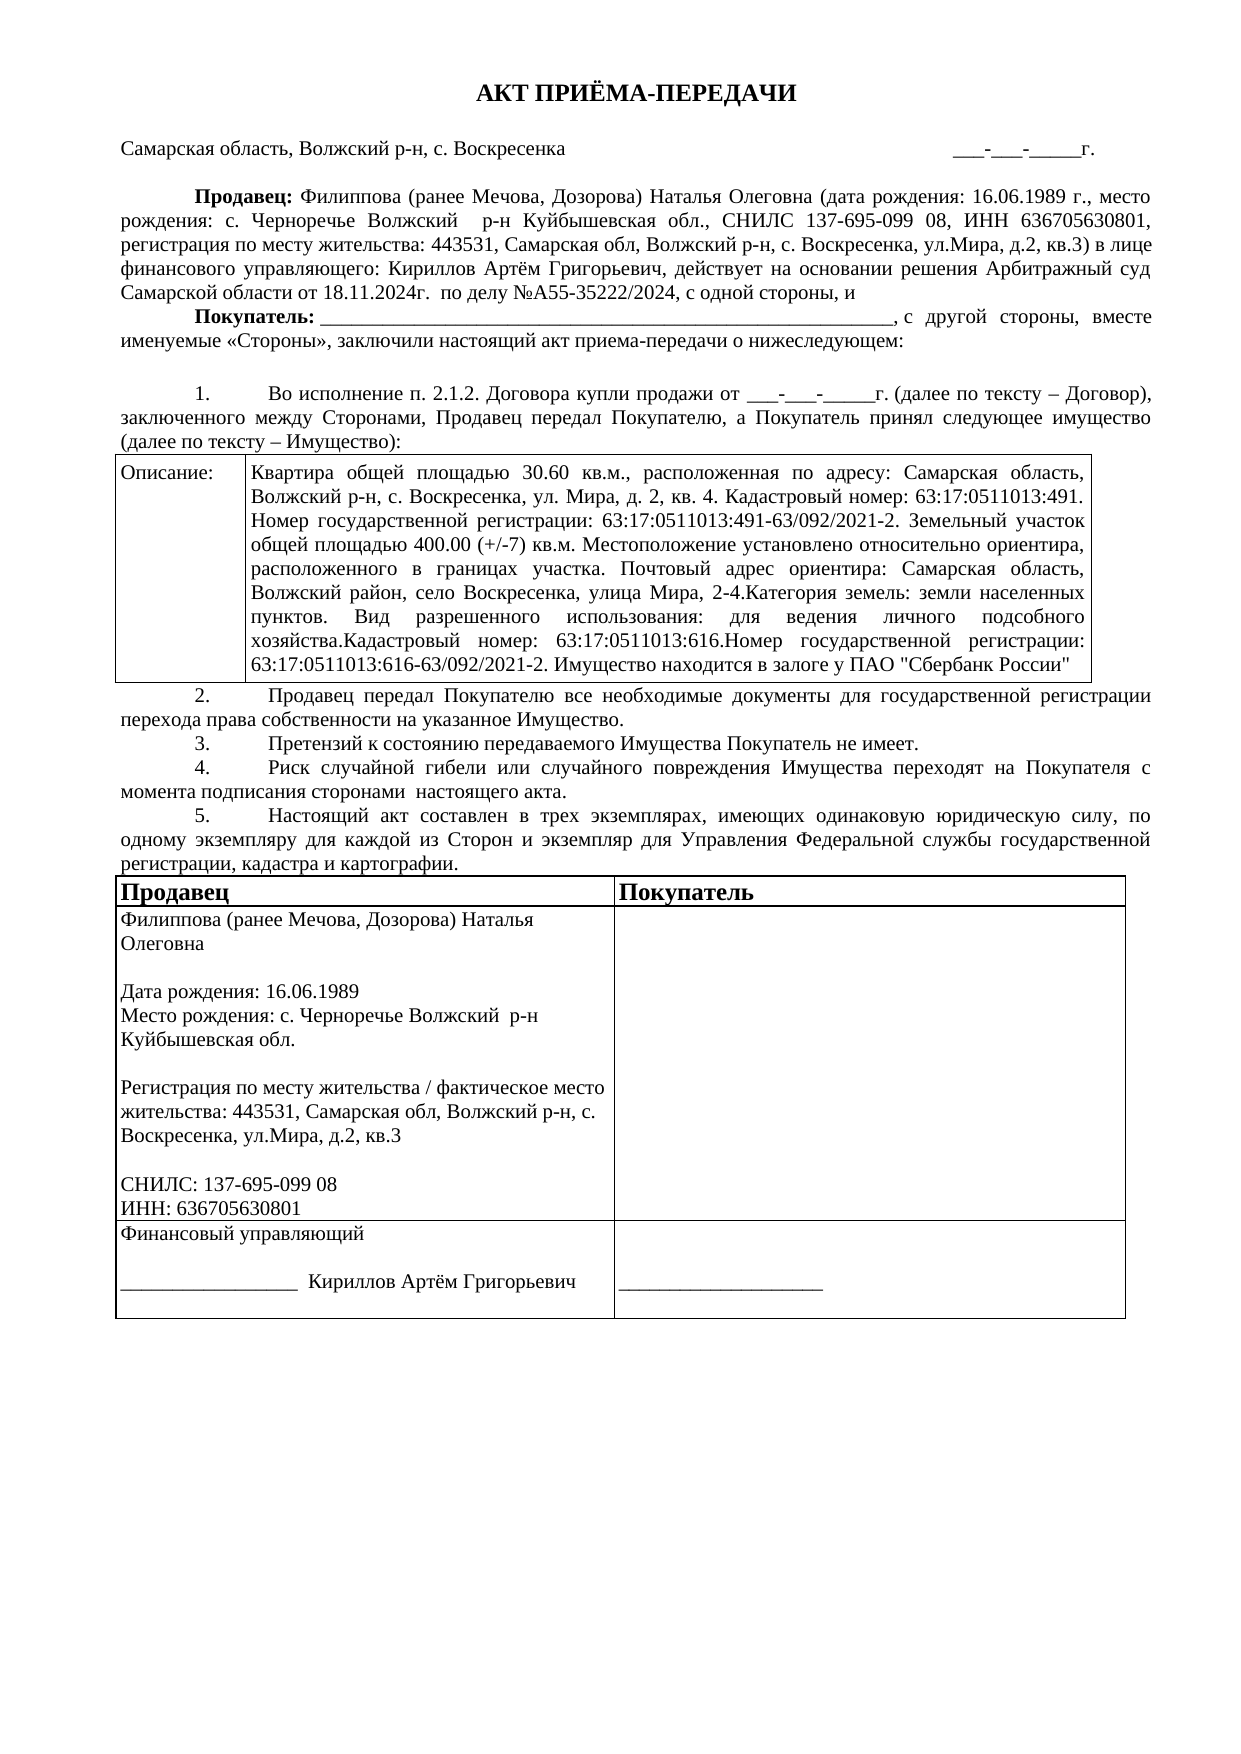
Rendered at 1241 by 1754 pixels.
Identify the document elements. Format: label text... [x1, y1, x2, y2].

list Настоящий акт составлен в трех экземплярах, имеющих одинаковую юридическую силу, по одному экземпляру для каждой из Сторон и экземпляр для Управления Федеральной службы государственной регистрации, кадастра и картографии. [120, 803, 1152, 875]
text Продавец: Филиппова (ранее Мечова, Дозорова) Наталья Олеговна (дата рождения: 16.06.1989 г., место рождения: с. Черноречье Волжский р-н Куйбышевская обл., СНИЛС 137-695-099 08, ИНН 636705630801, регистрация по месту жительства: 443531, Самарская обл, Волжский р-н, с. Воскресенка, ул.Мира, д.2, кв.3) в лице финансового управляющего: Кириллов Артём Григорьевич, действует на основании решения Арбитражный суд Самарской области от 18.11.2024г. по делу №А55-35222/2024, с одной стороны, и [120, 184, 1152, 304]
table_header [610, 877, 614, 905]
list Риск случайной гибели или случайного повреждения Имущества переходят на Покупателя с момента подписания сторонами настоящего акта. [120, 755, 1152, 803]
table_header Описание: [116, 455, 245, 682]
list Продавец передал Покупателю все необходимые документы для государственной регистрации перехода права собственности на указанное Имущество. [120, 682, 1152, 731]
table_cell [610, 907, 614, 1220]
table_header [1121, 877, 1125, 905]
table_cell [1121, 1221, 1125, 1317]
table_cell [615, 907, 1125, 1220]
table_header Самарская область, Волжский р-н, с. Воскресенка [120, 136, 608, 160]
list Претензий к состоянию передаваемого Имущества Покупатель не имеет. [120, 731, 1152, 755]
text Покупатель: _______________________________________________________, с другой стороны, вместе именуемые «Стороны», заключили настоящий акт приема-передачи о нижеследующем: [120, 304, 1152, 352]
text АКТ ПРИЁМА-ПЕРЕДАЧИ [120, 78, 1152, 107]
table_header Квартира общей площадью 30.60 кв.м., расположенная по адресу: Самарская область, Волжский р-н, с. Воскресенка, ул. Мира, д. 2, кв. 4. Кадастровый номер: 63:17:0511013:491. Номер государственной регистрации: 63:17:0511013:491-63/092/2021-2. Земельный участок общей площадью 400.00 (+/-7) кв.м. Местоположение установлено относительно ориентира, расположенного в границах участка. Почтовый адрес ориентира: Самарская область, Волжский район, село Воскресенка, улица Мира, 2-4.Категория земель: земли населенных пунктов. Вид разрешенного использования: для ведения личного подсобного хозяйства.Кадастровый номер: 63:17:0511013:616.Номер государственной регистрации: 63:17:0511013:616-63/092/2021-2. Имущество находится в залоге у ПАО "Сбербанк России" [246, 455, 1091, 682]
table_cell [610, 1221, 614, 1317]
list Во исполнение п. 2.1.2. Договора купли продажи от ___-___-_____г. (далее по тексту – Договор), заключенного между Сторонами, Продавец передал Покупателю, а Покупатель принял следующее имущество (далее по тексту – Имущество): [120, 381, 1152, 453]
table_header ___-___-_____г. [608, 136, 1095, 160]
